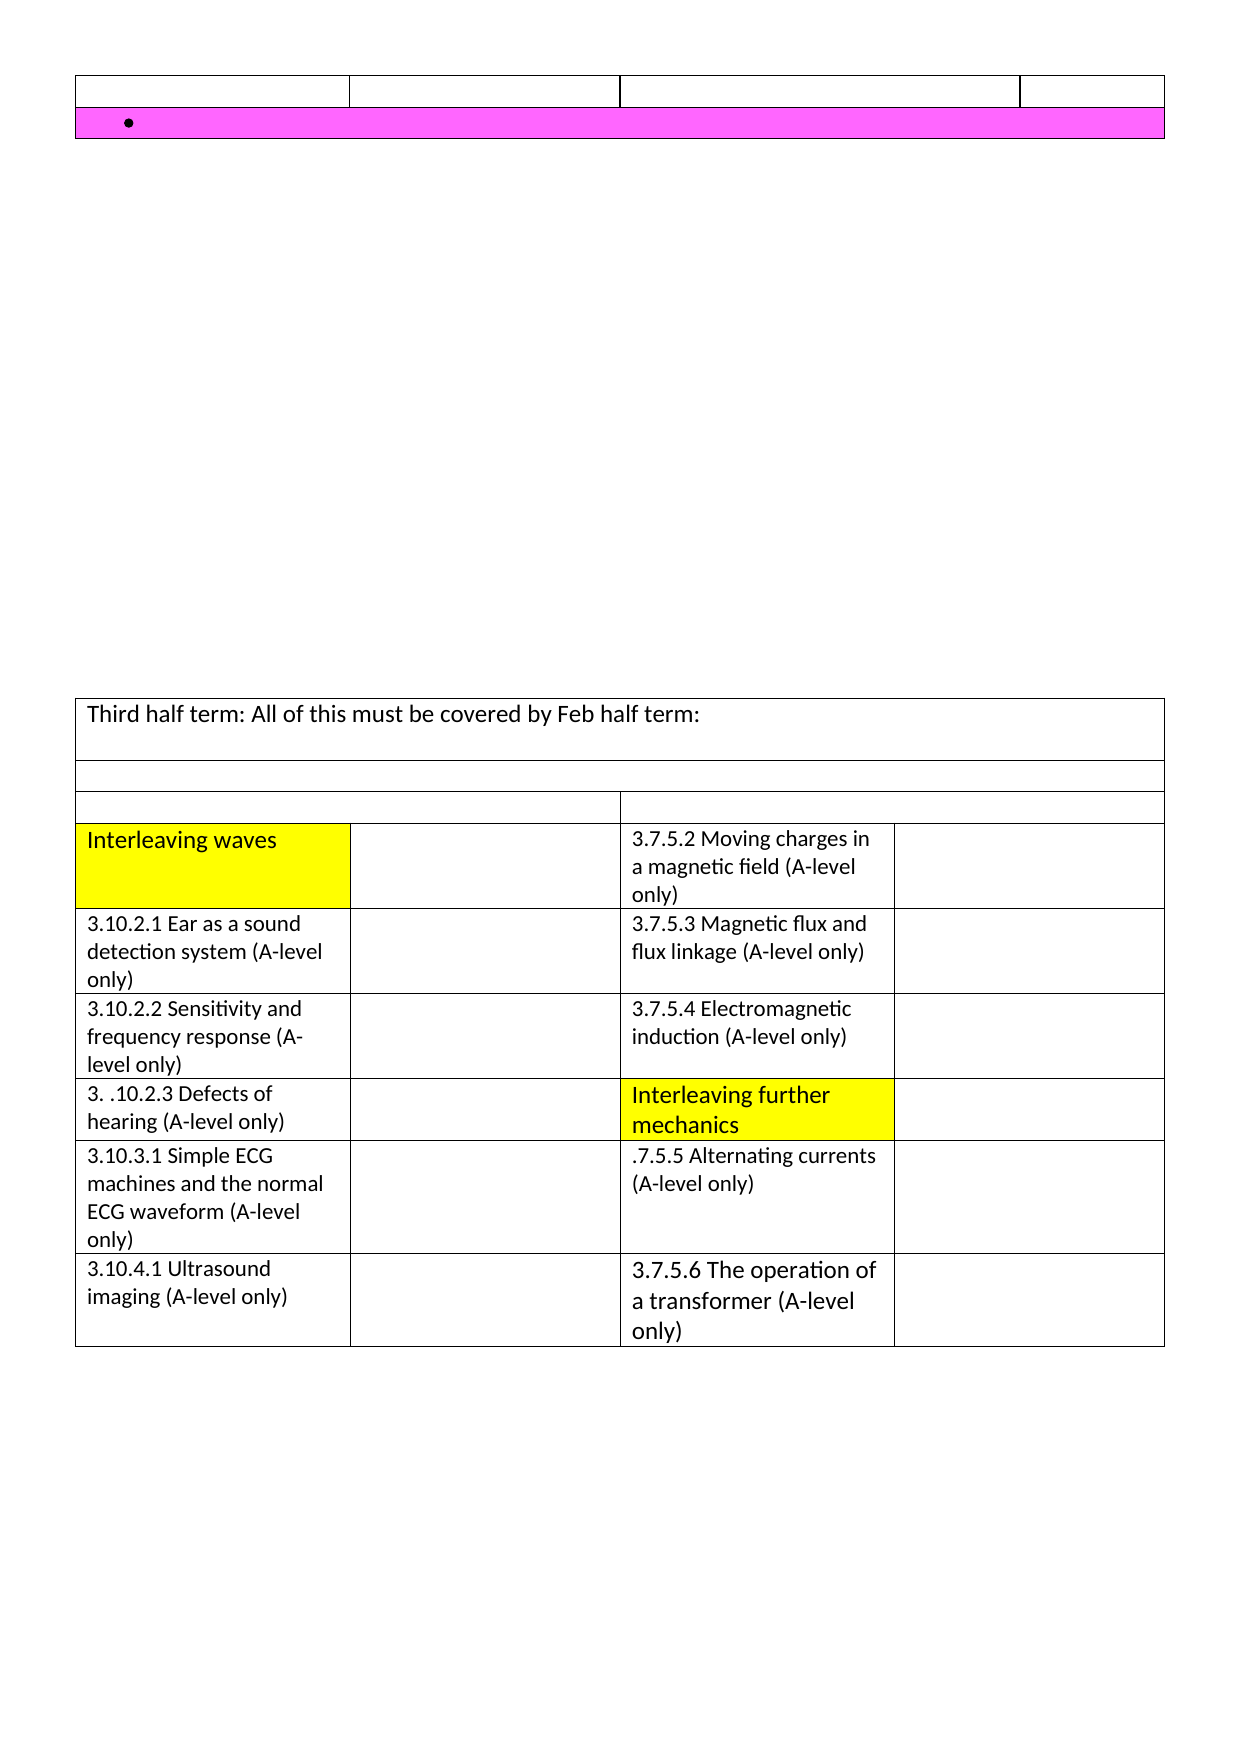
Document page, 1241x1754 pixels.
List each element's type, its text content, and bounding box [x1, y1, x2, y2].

table_cell [351, 1254, 620, 1346]
table_cell [351, 1079, 620, 1140]
table_cell [350, 76, 619, 107]
table_cell [895, 994, 1164, 1078]
table_cell [1153, 108, 1164, 138]
table_cell [621, 792, 1164, 823]
table_cell [76, 792, 620, 823]
table_cell [1021, 76, 1164, 107]
table_cell 3. .10.2.3 Defects of hearing (A-level only) [76, 1079, 350, 1140]
table_cell [351, 824, 620, 908]
table_cell 3.10.3.1 Simple ECG machines and the normal ECG waveform (A-level only) [76, 1141, 350, 1253]
table_cell [351, 994, 620, 1078]
table_cell Interleaving waves [76, 824, 350, 908]
table_cell 3.7.5.4 Electromagnetic induction (A-level only) [621, 994, 894, 1078]
table_cell 3.10.4.1 Ultrasound imaging (A-level only) [76, 1254, 350, 1346]
table_cell [351, 909, 620, 993]
table_cell [76, 76, 349, 107]
table_cell [351, 1141, 620, 1253]
table_cell 3.10.2.1 Ear as a sound detection system (A-level only) [76, 909, 350, 993]
table_header Third half term: All of this must be covered by Feb half term: [76, 699, 1164, 759]
table_cell 3.7.5.3 Magnetic flux and flux linkage (A-level only) [621, 909, 894, 993]
table_cell .7.5.5 Alternating currents (A-level only) [621, 1141, 894, 1253]
table_cell [621, 76, 1019, 107]
table_cell 3.10.2.2 Sensitivity and frequency response (A-level only) [76, 994, 350, 1078]
table_cell [895, 824, 1164, 908]
table_cell [895, 1079, 1164, 1140]
table_cell Interleaving further mechanics [621, 1079, 894, 1140]
table_cell [895, 1141, 1164, 1253]
table_cell [76, 761, 1164, 791]
table_cell [76, 108, 124, 138]
table_cell 3.7.5.6 The operation of a transformer (A-level only) [621, 1254, 894, 1346]
table_cell 3.7.5.2 Moving charges in a magnetic field (A-level only) [621, 824, 894, 908]
table_cell [895, 1254, 1164, 1346]
table_cell [895, 909, 1164, 993]
